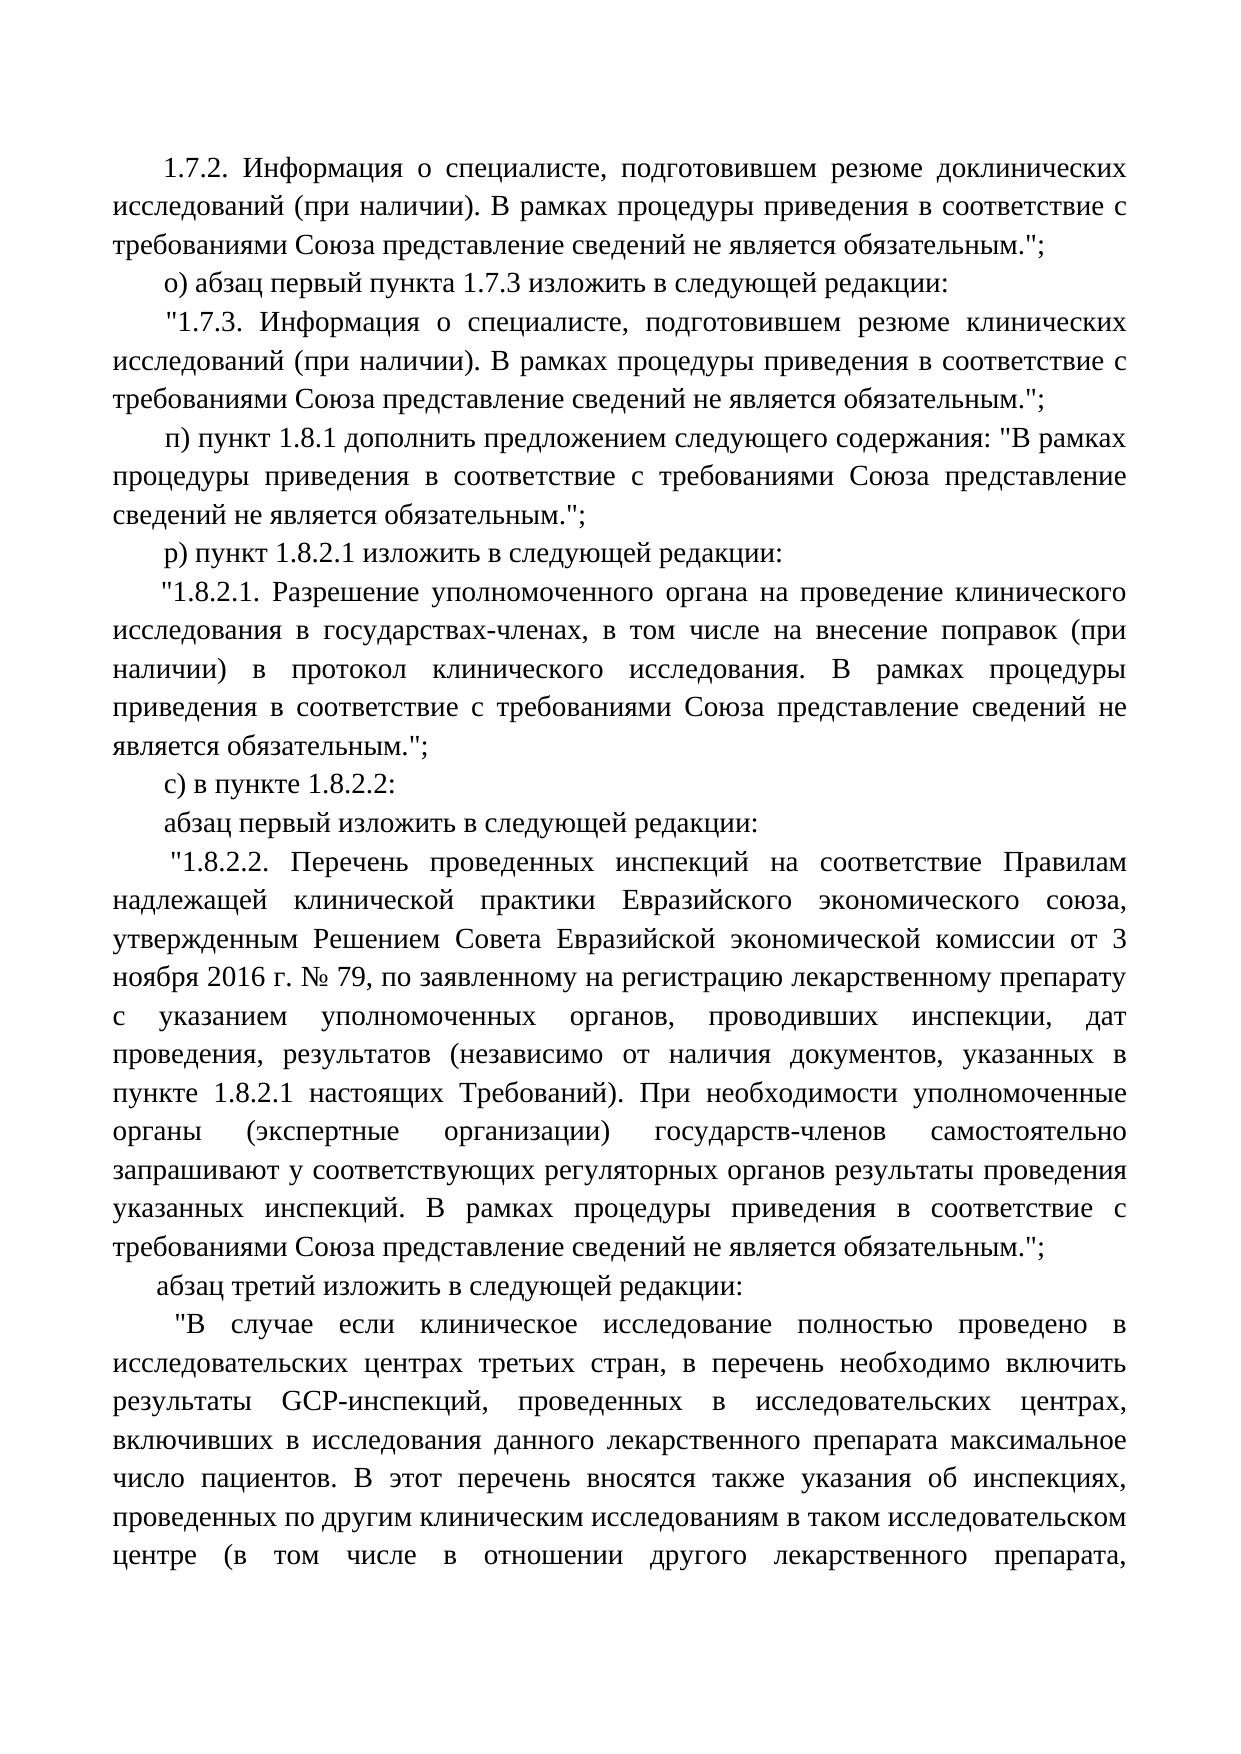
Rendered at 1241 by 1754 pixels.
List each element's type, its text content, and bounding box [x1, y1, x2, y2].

text 1.7.2. Информация о специалисте, подготовившем резюме доклинических исследований (при наличии). В рамках процедуры приведения в соответствие с требованиями Союза представление сведений не является обязательным."; [112, 150, 1128, 261]
text "1.7.3. Информация о специалисте, подготовившем резюме клинических исследований (при наличии). В рамках процедуры приведения в соответствие с требованиями Союза представление сведений не является обязательным."; [112, 304, 1128, 415]
text абзац первый изложить в следующей редакции: [112, 805, 1128, 839]
text "1.8.2.1. Разрешение уполномоченного органа на проведение клинического исследования в государствах-членах, в том числе на внесение поправок (при наличии) в протокол клинического исследования. В рамках процедуры приведения в соответствие с требованиями Союза представление сведений не является обязательным."; [112, 574, 1128, 762]
text абзац третий изложить в следующей редакции: [112, 1268, 1128, 1301]
text "1.8.2.2. Перечень проведенных инспекций на соответствие Правилам надлежащей клинической практики Евразийского экономического союза, утвержденным Решением Совета Евразийской экономической комиссии от 3 ноября 2016 г. № 79, по заявленному на регистрацию лекарственному препарату с указанием уполномоченных органов, проводивших инспекции, дат проведения, результатов (независимо от наличия документов, указанных в пункте 1.8.2.1 настоящих Требований). При необходимости уполномоченные органы (экспертные организации) государств-членов самостоятельно запрашивают у соответствующих регуляторных органов результаты проведения указанных инспекций. В рамках процедуры приведения в соответствие с требованиями Союза представление сведений не является обязательным."; [112, 844, 1128, 1263]
text п) пункт 1.8.1 дополнить предложением следующего содержания: "В рамках процедуры приведения в соответствие с требованиями Союза представление сведений не является обязательным."; [112, 420, 1128, 530]
text о) абзац первый пункта 1.7.3 изложить в следующей редакции: [112, 266, 1128, 299]
text с) в пункте 1.8.2.2: [112, 767, 1128, 800]
text р) пункт 1.8.2.1 изложить в следующей редакции: [112, 535, 1128, 569]
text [112, 1306, 1128, 1571]
